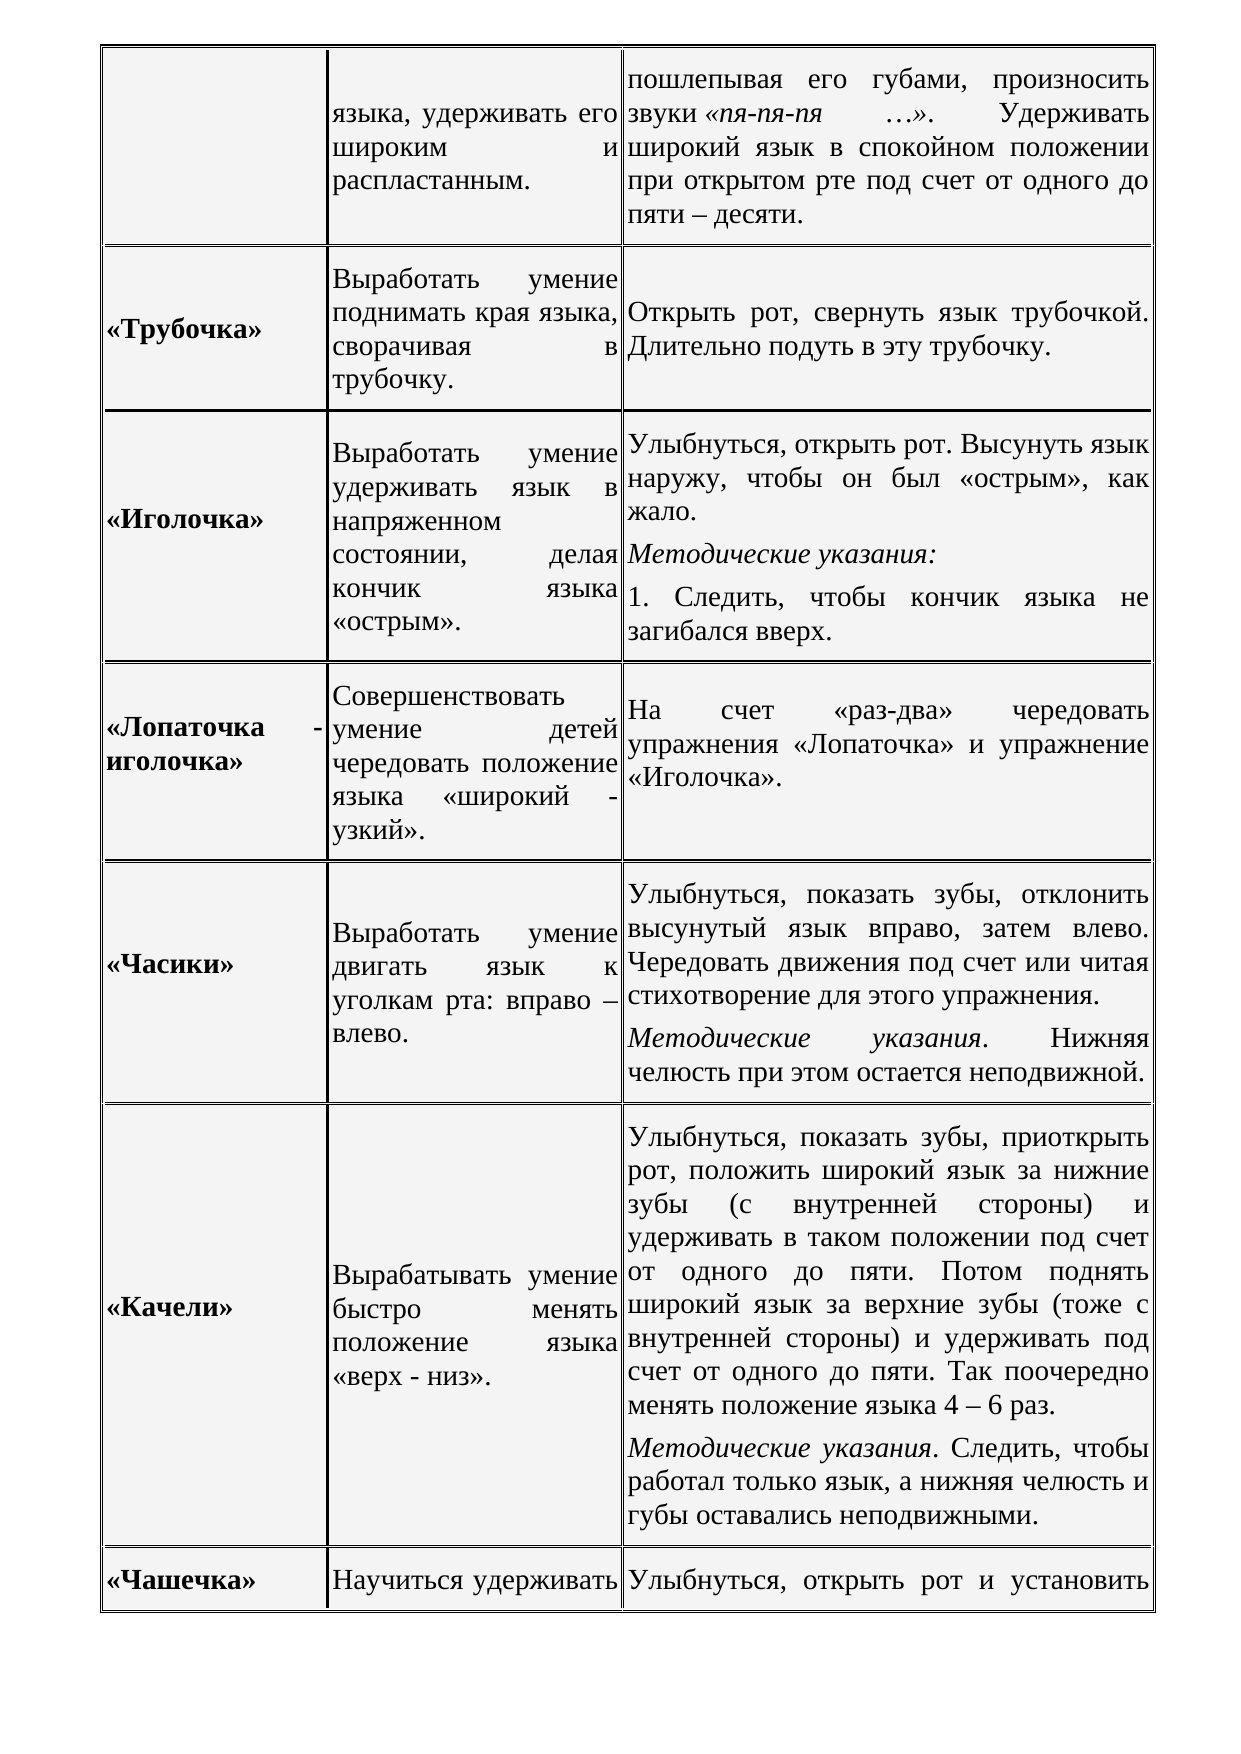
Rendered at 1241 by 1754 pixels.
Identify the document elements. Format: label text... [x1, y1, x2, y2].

table_cell «Трубочка» [103, 244, 326, 409]
table_cell Открыть рот, свернуть язык трубочкой. Длительно подуть в эту трубочку. [624, 244, 1153, 409]
table_cell На счет «раз-два» чередовать упражнения «Лопаточка» и упражнение «Иголочка». [624, 660, 1153, 859]
table_cell «Иголочка» [103, 409, 326, 660]
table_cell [623, 1545, 1153, 1609]
table_cell Улыбнуться, показать зубы, приоткрыть рот, положить широкий язык за нижние зубы (с внутренней стороны) и удерживать в таком положении под счет от одного до пяти. Потом поднять широкий язык за верхние зубы (тоже с внутренней стороны) и удерживать под счет от одного до пяти. Так поочередно менять положение языка 4 – 6 раз. Методические указания. Следить, чтобы работал только язык, а нижняя челюсть и губы оставались неподвижными. [624, 1101, 1153, 1544]
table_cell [623, 48, 1153, 243]
table_cell Улыбнуться, показать зубы, отклонить высунутый язык вправо, затем влево. Чередовать движения под счет или читая стихотворение для этого упражнения. Методические указания. Нижняя челюсть при этом остается неподвижной. [624, 859, 1153, 1101]
table_cell «Чашечка» [103, 1545, 327, 1609]
table_cell Выработать умение удерживать язык в напряженном состоянии, делая кончик языка «острым». [329, 412, 621, 660]
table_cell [327, 48, 623, 243]
table_cell Выработать умение поднимать края языка, сворачивая в трубочку. [329, 247, 621, 409]
table_cell «Качели» [103, 1101, 326, 1544]
table_cell Совершенствовать умение детей чередовать положение языка «широкий - узкий». [329, 664, 621, 859]
table_cell Выработать умение двигать язык к уголкам рта: вправо – влево. [329, 863, 621, 1101]
table_cell «Месим тесто» [103, 48, 327, 243]
table_cell Вырабатывать умение быстро менять положение языка «верх - низ». [329, 1105, 621, 1544]
table_cell Улыбнуться, открыть рот. Высунуть язык наружу, чтобы он был «острым», как жало. Методические указания: 1. Следить, чтобы кончик языка не загибался вверх. [624, 409, 1153, 660]
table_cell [327, 1548, 623, 1609]
table_cell «Лопаточка - иголочка» [103, 660, 326, 859]
table_cell «Часики» [103, 859, 326, 1101]
